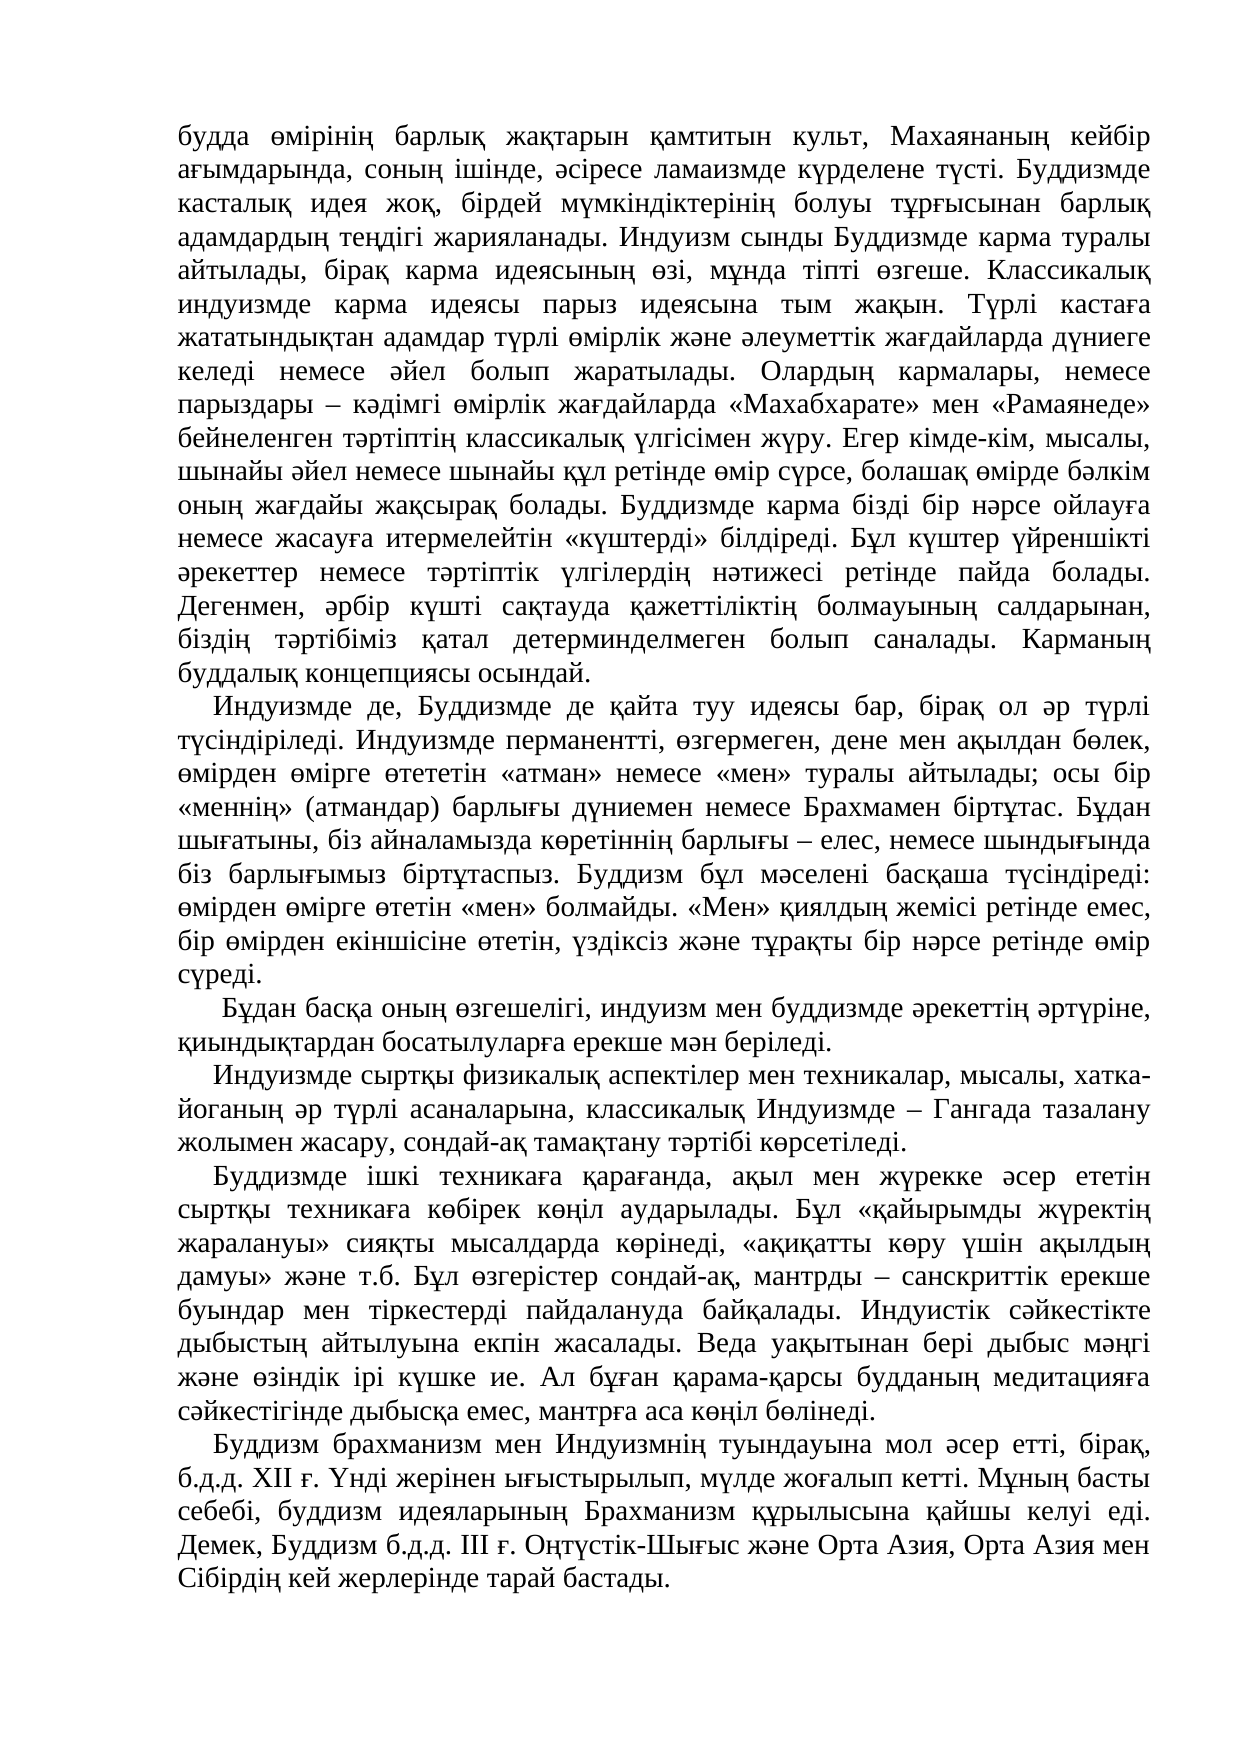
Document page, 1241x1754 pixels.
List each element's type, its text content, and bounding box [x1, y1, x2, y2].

text Буддизмде ішкі техникаға қарағанда, ақыл мен жүрекке әсер ететін сыртқы техникаға көбірек көңіл аударылады. Бұл «қайырымды жүректің жаралануы» сияқты мысалдарда көрінеді, «ақиқатты көру үшін ақылдың дамуы» және т.б. Бұл өзгерістер сондай-ақ, мантрды – санскриттік ерекше буындар мен тіркестерді пайдалануда байқалады. Индуистік сәйкестікте дыбыстың айтылуына екпін жасалады. Веда уақытынан бері дыбыс мәңгі және өзіндік ірі күшке ие. Ал бұған қарама-қарсы будданың медитацияға сәйкестігінде дыбысқа емес, мантрға аса көңіл бөлінеді. [177, 1158, 1152, 1426]
text Буддизм брахманизм мен Индуизмнің туындауына мол әсер етті, бірақ, б.д.д. XII ғ. Үнді жерінен ығыстырылып, мүлде жоғалып кетті. Мұның басты себебі, буддизм идеяларының Брахманизм құрылысына қайшы келуі еді. Демек, Буддизм б.д.д. III ғ. Оңтүстік-Шығыс және Орта Азия, Орта Азия мен Сібірдің кей жерлерінде тарай бастады. [177, 1426, 1152, 1594]
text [177, 118, 1152, 688]
text Индуизмде де, Буддизмде де қайта туу идеясы бар, бірақ ол әр түрлі түсіндіріледі. Индуизмде перманентті, өзгермеген, дене мен ақылдан бөлек, өмірден өмірге өтететін «атман» немесе «мен» туралы айтылады; осы бір «меннің» (атмандар) барлығы дүниемен немесе Брахмамен біртұтас. Бұдан шығатыны, біз айналамызда көретіннің барлығы – елес, немесе шындығында біз барлығымыз біртұтаспыз. Буддизм бұл мәселені басқаша түсіндіреді: өмірден өмірге өтетін «мен» болмайды. «Мен» қиялдың жемісі ретінде емес, бір өмірден екіншісіне өтетін, үздіксіз және тұрақты бір нәрсе ретінде өмір сүреді. [177, 688, 1152, 990]
text Бұдан басқа оның өзгешелігі, индуизм мен буддизмде әрекеттің әртүріне, қиындықтардан босатылуларға ерекше мән беріледі. [177, 990, 1152, 1057]
text Индуизмде сыртқы физикалық аспектілер мен техникалар, мысалы, хатка-йоганың әр түрлі асаналарына, классикалық Индуизмде – Гангада тазалану жолымен жасару, сондай-ақ тамақтану тәртібі көрсетіледі. [177, 1057, 1152, 1158]
